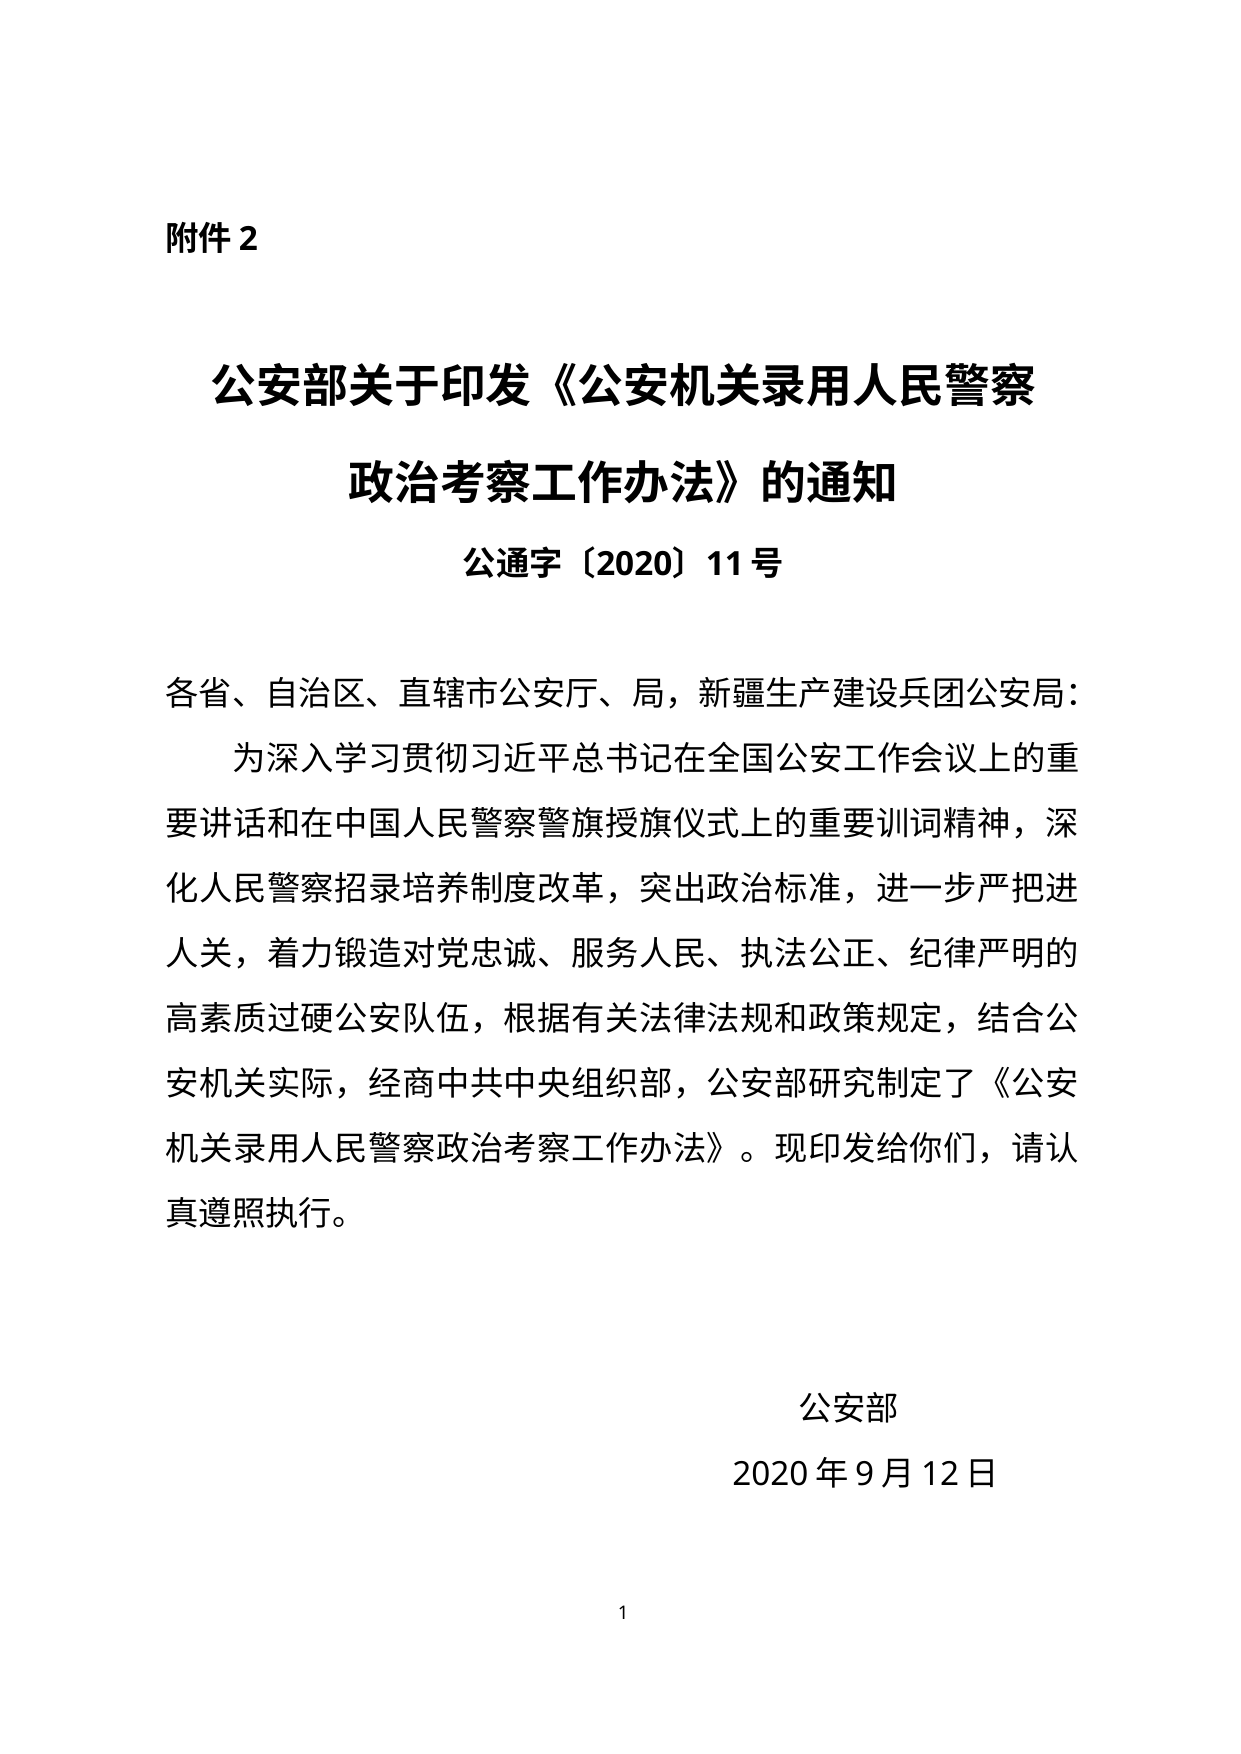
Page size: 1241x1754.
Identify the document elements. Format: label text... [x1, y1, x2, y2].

text 为深入学习贯彻习近平总书记在全国公安工作会议上的重要讲话和在中国人民警察警旗授旗仪式上的重要训词精神，深化人民警察招录培养制度改革，突出政治标准，进一步严把进人关，着力锻造对党忠诚、服务人民、执法公正、纪律严明的高素质过硬公安队伍，根据有关法律法规和政策规定，结合公安机关实际，经商中共中央组织部，公安部研究制定了《公安机关录用人民警察政治考察工作办法》。现印发给你们，请认真遵照执行。 [165, 723, 1081, 1243]
text 政治考察工作办法》的通知 [165, 431, 1081, 528]
text 公安部 [165, 1373, 1081, 1438]
text 公通字〔2020〕11号 [165, 528, 1081, 593]
text 公安部关于印发《公安机关录用人民警察 [165, 333, 1081, 431]
text 2020年9月12日 [165, 1438, 1081, 1503]
text 附件2 [165, 203, 1081, 268]
text 各省、自治区、直辖市公安厅、局，新疆生产建设兵团公安局： [165, 658, 1081, 723]
